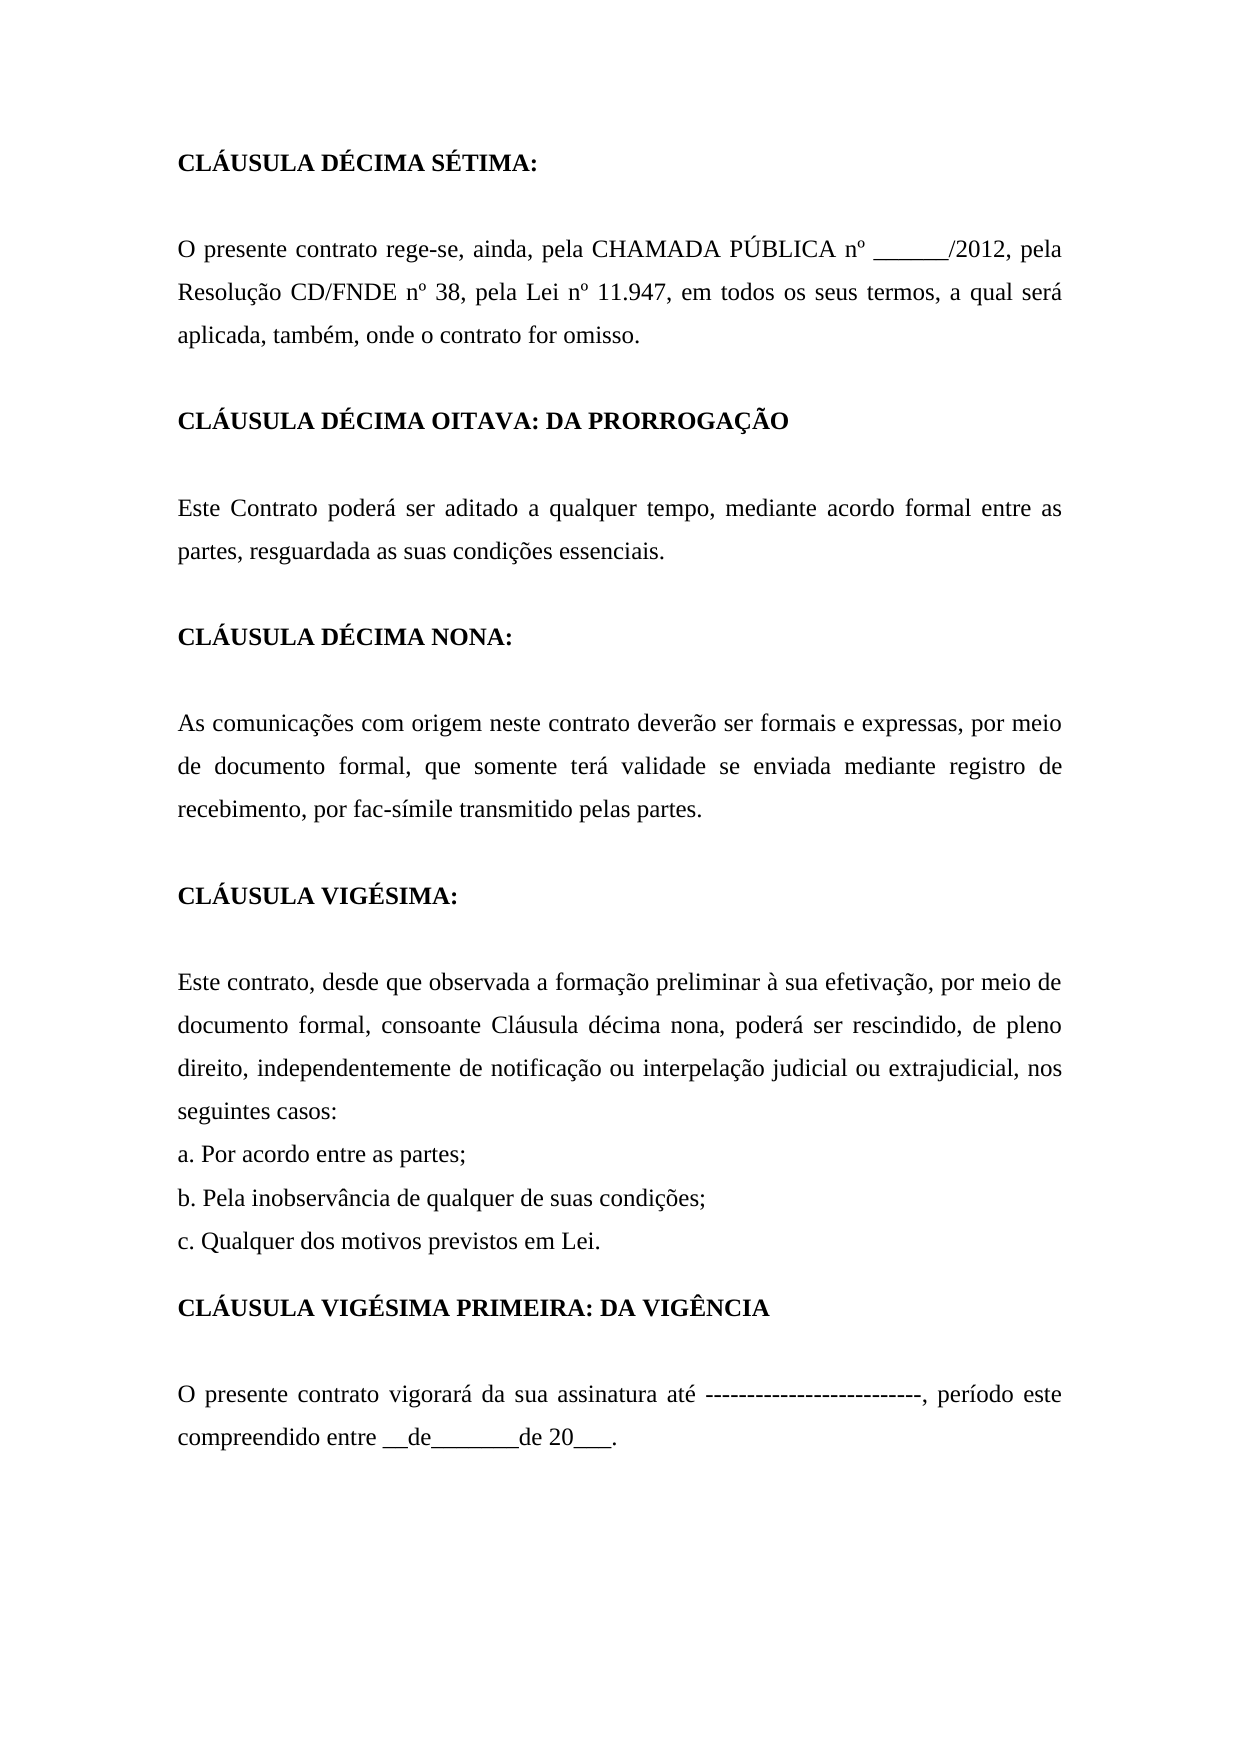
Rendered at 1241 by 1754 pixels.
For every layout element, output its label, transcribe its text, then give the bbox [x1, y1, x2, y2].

text CLÁUSULA DÉCIMA NONA: [177, 622, 1063, 651]
text CLÁUSULA DÉCIMA OITAVA: DA PRORROGAÇÃO [177, 406, 1063, 435]
text O presente contrato rege-se, ainda, pela CHAMADA PÚBLICA nº ______/2012, pela Resolução CD/FNDE nº 38, pela Lei nº 11.947, em todos os seus termos, a qual será aplicada, também, onde o contrato for omisso. [177, 234, 1063, 349]
text CLÁUSULA VIGÉSIMA: [177, 881, 1063, 909]
text c. Qualquer dos motivos previstos em Lei. [177, 1226, 1063, 1254]
text Este contrato, desde que observada a formação preliminar à sua efetivação, por meio de documento formal, consoante Cláusula décima nona, poderá ser rescindido, de pleno direito, independentemente de notificação ou interpelação judicial ou extrajudicial, nos seguintes casos: [177, 967, 1063, 1125]
text CLÁUSULA VIGÉSIMA PRIMEIRA: DA VIGÊNCIA [177, 1293, 1063, 1322]
text b. Pela inobservância de qualquer de suas condições; [177, 1183, 1063, 1211]
text a. Por acordo entre as partes; [177, 1139, 1063, 1168]
text As comunicações com origem neste contrato deverão ser formais e expressas, por meio de documento formal, que somente terá validade se enviada mediante registro de recebimento, por fac-símile transmitido pelas partes. [177, 708, 1063, 823]
text Este Contrato poderá ser aditado a qualquer tempo, mediante acordo formal entre as partes, resguardada as suas condições essenciais. [177, 493, 1063, 564]
text O presente contrato vigorará da sua assinatura até --------------------------, período este compreendido entre __de_______de 20___. [177, 1379, 1063, 1451]
text CLÁUSULA DÉCIMA SÉTIMA: [177, 148, 1063, 176]
